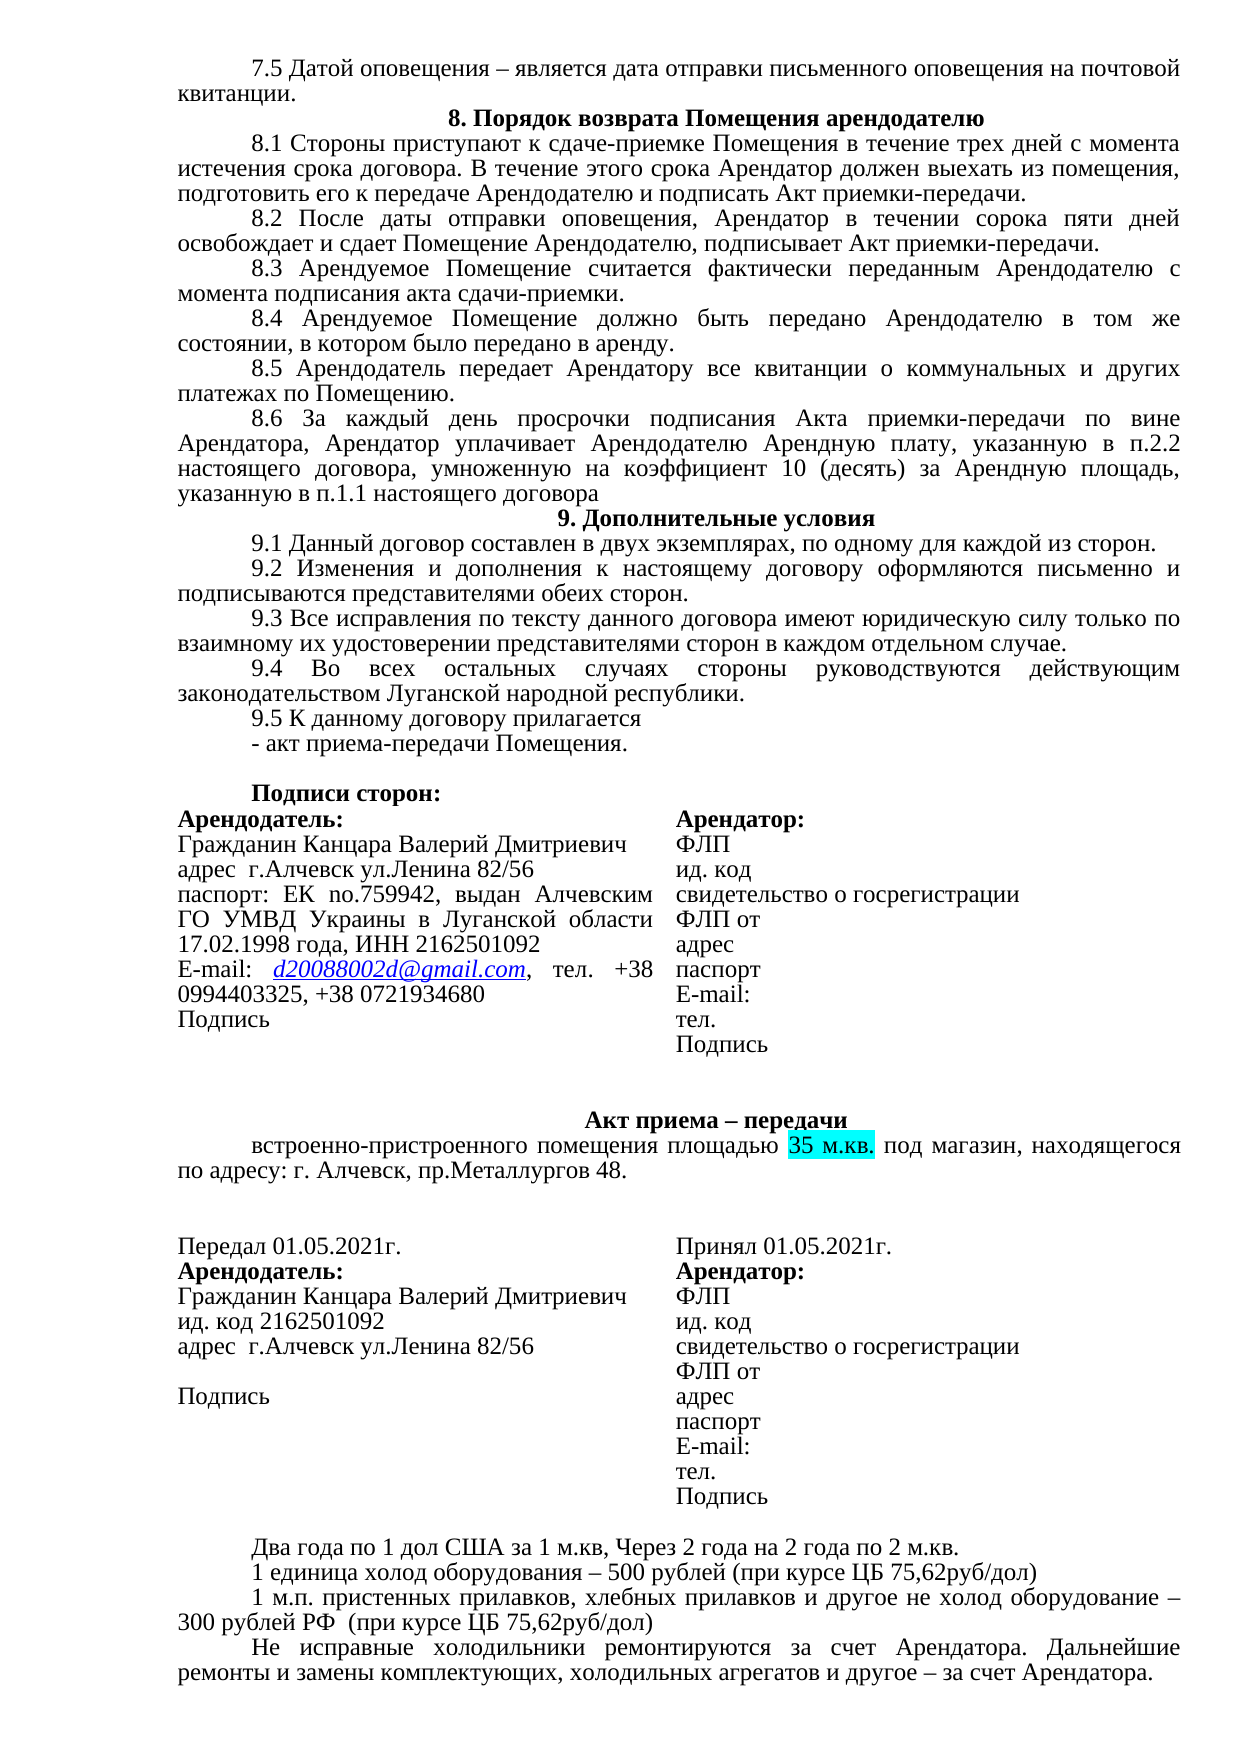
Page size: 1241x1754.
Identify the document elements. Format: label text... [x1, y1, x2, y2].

text Не исправные холодильники ремонтируются за счет Арендатора. Дальнейшие ремонты и замены комплектующих, холодильных агрегатов и другое – за счет Арендатора. [177, 1635, 1181, 1685]
text встроенно-пристроенного помещения площадью .кв. под магазин, находящегося по адресу: г. Алчевск, пр.Металлургов 48. [177, 1133, 1181, 1183]
text Два года по 1 дол США за 1 м.кв, Через 2 года на 2 года по 2 м.кв. [177, 1535, 1181, 1560]
text 9.4 Во всех остальных случаях стороны руководствуются действующим законодательством Луганской народной республики. [177, 656, 1181, 706]
text 1 единица холод оборудования – 500 рублей (при курсе ЦБ 75,62руб/дол) [177, 1560, 1181, 1585]
table_header Арендатор: ФЛП ид. код свидетельство о госрегистрации ФЛП от адрес паспорт E-mail: тел. Подпись [665, 807, 1162, 1057]
text 8.6 За каждый день просрочки подписания Акта приемки-передачи по вине Арендатора, Арендатор уплачивает Арендодателю Арендную плату, указанную в п.2.2 настоящего договора, умноженную на коэффициент 10 (десять) за Арендную площадь, указанную в п.1.1 настоящего договора [177, 406, 1181, 506]
table_header Арендодатель: Гражданин Канцара Валерий Дмитриевич адрес г.Алчевск ул.Ленина 82/56 паспорт: ЕК no.759942, выдан Алчевским ГО УМВД Украины в Луганской области 17.02.1998 года, ИНН 2162501092 E-mail: d20088002d@gmail.com, тел. +38 0994403325, +38 0721934680 Подпись [167, 807, 664, 1057]
text 9.5 К данному договору прилагается [177, 706, 1181, 731]
text Акт приема – передачи [177, 1108, 1181, 1133]
text 9.2 Изменения и дополнения к настоящему договору оформляются письменно и подписываются представителями обеих сторон. [177, 556, 1181, 606]
table_header Принял 01.05.2021г. Арендатор: ФЛП ид. код свидетельство о госрегистрации ФЛП от адрес паспорт E-mail: тел. Подпись [665, 1234, 1162, 1509]
text 8.2 После даты отправки оповещения, Арендатор в течении сорока пяти дней освобождает и сдает Помещение Арендодателю, подписывает Акт приемки-передачи. [177, 206, 1181, 256]
text 9.1 Данный договор составлен в двух экземплярах, по одному для каждой из сторон. [177, 531, 1181, 556]
text - акт приема-передачи Помещения. [177, 731, 1181, 756]
text 8. Порядок возврата Помещения арендодателю [177, 106, 1181, 131]
text 8.4 Арендуемое Помещение должно быть передано Арендодателю в том же состоянии, в котором было передано в аренду. [177, 306, 1181, 356]
text 8.1 Стороны приступают к сдаче-приемке Помещения в течение трех дней с момента истечения срока договора. В течение этого срока Арендатор должен выехать из помещения, подготовить его к передаче Арендодателю и подписать Акт приемки-передачи. [177, 131, 1181, 206]
text 8.3 Арендуемое Помещение считается фактически переданным Арендодателю с момента подписания акта сдачи-приемки. [177, 256, 1181, 306]
text 8.5 Арендодатель передает Арендатору все квитанции о коммунальных и других платежах по Помещению. [177, 356, 1181, 406]
text Подписи сторон: [177, 781, 1181, 806]
text 1 м.п. пристенных прилавков, хлебных прилавков и другое не холод оборудование – 300 рублей РФ (при курсе ЦБ 75,62руб/дол) [177, 1585, 1181, 1635]
text 9.3 Все исправления по тексту данного договора имеют юридическую силу только по взаимному их удостоверении представителями сторон в каждом отдельном случае. [177, 606, 1181, 656]
table_header Передал 01.05.2021г. Арендодатель: Гражданин Канцара Валерий Дмитриевич ид. код 2162501092 адрес г.Алчевск ул.Ленина 82/56 Подпись [167, 1234, 664, 1509]
text 7.5 Датой оповещения – является дата отправки письменного оповещения на почтовой квитанции. [177, 56, 1181, 106]
text 9. Дополнительные условия [177, 506, 1181, 531]
